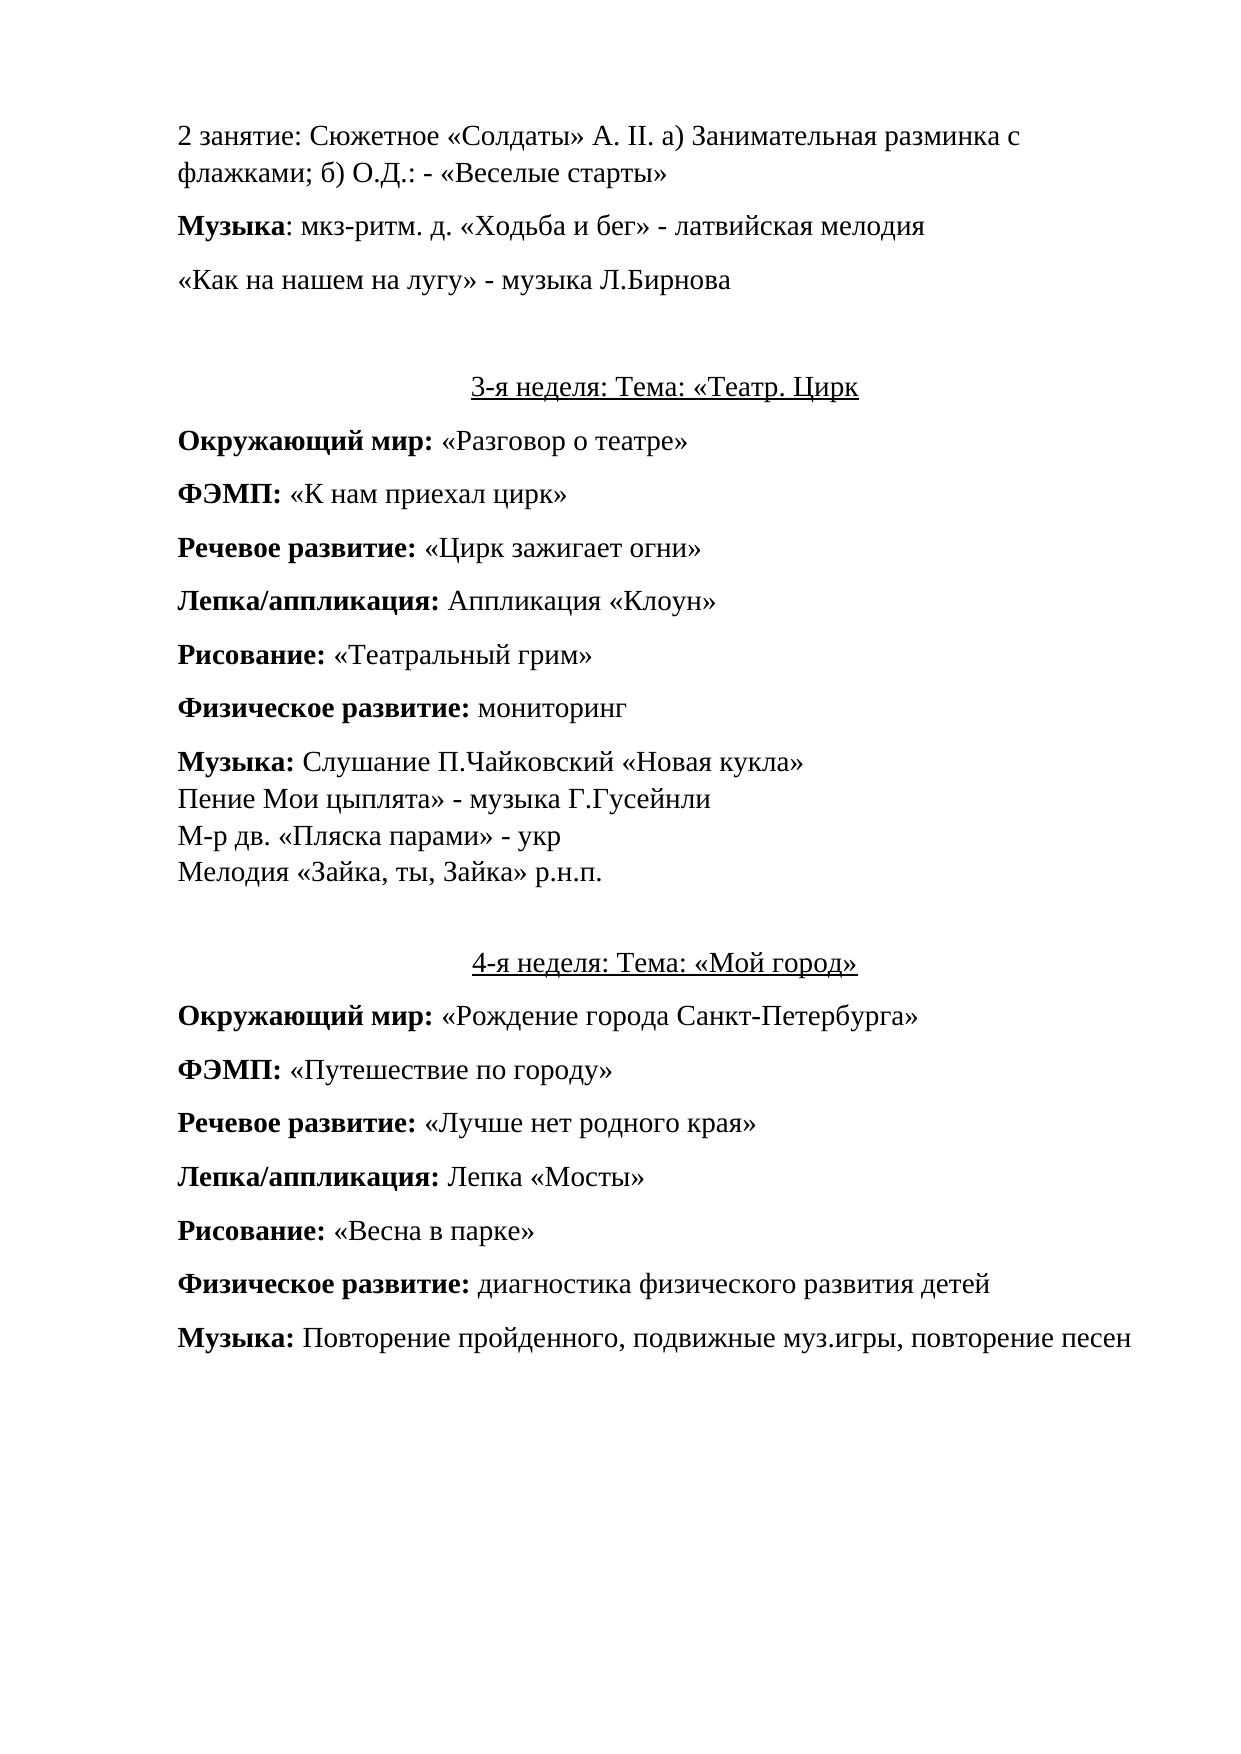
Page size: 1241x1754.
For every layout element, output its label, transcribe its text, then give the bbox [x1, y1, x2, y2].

text ФЭМП: «К нам приехал цирк» [177, 476, 1152, 510]
text 4-я неделя: Тема: «Мой город» [177, 945, 1152, 978]
text Речевое развитие: «Лучше нет родного края» [177, 1106, 1152, 1139]
text Рисование: «Театральный грим» [177, 637, 1152, 670]
text Лепка/аппликация: Лепка «Мосты» [177, 1159, 1152, 1193]
text Рисование: «Весна в парке» [177, 1213, 1152, 1246]
text М-р дв. «Пляска парами» - укр [177, 818, 1152, 851]
text Речевое развитие: «Цирк зажигает огни» [177, 530, 1152, 563]
text Мелодия «Зайка, ты, Зайка» р.н.п. [177, 854, 1152, 888]
text «Как на нашем на лугу» - музыка Л.Бирнова [177, 262, 1152, 296]
text Пение Мои цыплята» - музыка Г.Гусейнли [177, 781, 1152, 814]
text Физическое развитие: диагностика физического развития детей [177, 1266, 1152, 1300]
text Окружающий мир: «Рождение города Санкт-Петербурга» [177, 998, 1152, 1032]
text ФЭМП: «Путешествие по городу» [177, 1052, 1152, 1086]
text 3-я неделя: Тема: «Театр. Цирк [177, 369, 1152, 403]
text Лепка/аппликация: Аппликация «Клоун» [177, 583, 1152, 617]
text Окружающий мир: «Разговор о театре» [177, 423, 1152, 456]
text Музыка: Слушание П.Чайковский «Новая кукла» [177, 744, 1152, 777]
text Музыка: мкз-ритм. д. «Ходьба и бег» - латвийская мелодия [177, 208, 1152, 242]
text Музыка: Повторение пройденного, подвижные муз.игры, повторение песен [177, 1320, 1152, 1353]
text 2 занятие: Сюжетное «Солдаты» А. II. а) Занимательная разминка с флажками; б) О.Д.: - «Веселые старты» [177, 118, 1152, 188]
text Физическое развитие: мониторинг [177, 690, 1152, 724]
